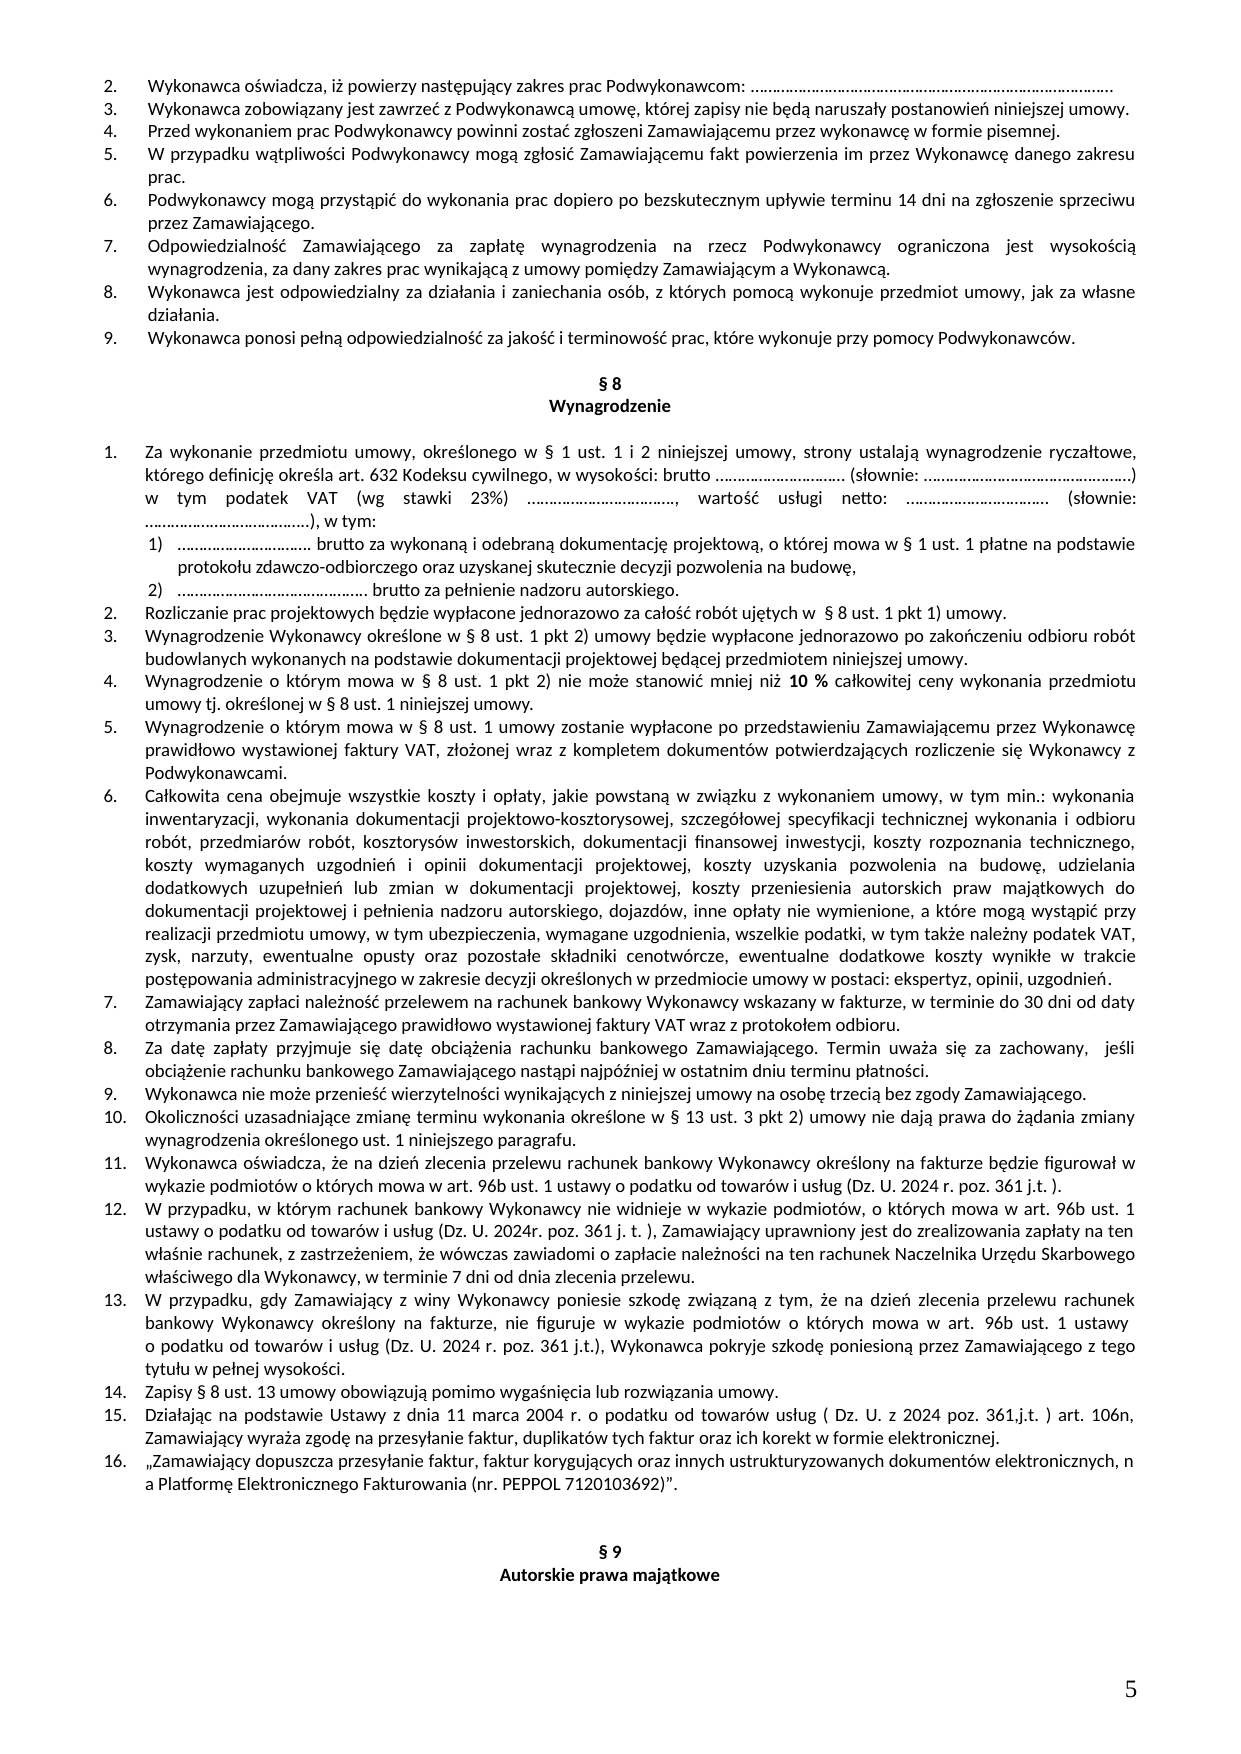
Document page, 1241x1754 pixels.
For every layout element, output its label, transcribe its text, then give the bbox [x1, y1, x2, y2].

list W przypadku, w którym rachunek bankowy Wykonawcy nie widnieje w wykazie podmiotów, o których mowa w art. 96b ust. 1 ustawy o podatku od towarów i usług (Dz. U. 2024r. poz. 361 j. t. ), Zamawiający uprawniony jest do zrealizowania zapłaty na ten właśnie rachunek, z zastrzeżeniem, że wówczas zawiadomi o zapłacie należności na ten rachunek Naczelnika Urzędu Skarbowego właściwego dla Wykonawcy, w terminie 7 dni od dnia zlecenia przelewu. [103, 1197, 1137, 1288]
list Zapisy § 8 ust. 13 umowy obowiązują pomimo wygaśnięcia lub rozwiązania umowy. [103, 1380, 1137, 1403]
list Wykonawca nie może przenieść wierzytelności wynikających z niniejszej umowy na osobę trzecią bez zgody Zamawiającego. [103, 1082, 1137, 1105]
list …………………………………….. brutto za pełnienie nadzoru autorskiego. [148, 578, 1137, 601]
list Wykonawca ponosi pełną odpowiedzialność za jakość i terminowość prac, które wykonuje przy pomocy Podwykonawców. [103, 326, 1137, 349]
text § 8 [83, 372, 1137, 395]
text § 9 [83, 1541, 1137, 1563]
text Wynagrodzenie [83, 395, 1137, 418]
list Działając na podstawie Ustawy z dnia 11 marca 2004 r. o podatku od towarów usług ( Dz. U. z 2024 poz. 361,j.t. ) art. 106n, Zamawiający wyraża zgodę na przesyłanie faktur, duplikatów tych faktur oraz ich korekt w formie elektronicznej. [103, 1403, 1137, 1449]
list Przed wykonaniem prac Podwykonawcy powinni zostać zgłoszeni Zamawiającemu przez wykonawcę w formie pisemnej. [103, 120, 1137, 143]
list Wynagrodzenie o którym mowa w § 8 ust. 1 umowy zostanie wypłacone po przedstawieniu Zamawiającemu przez Wykonawcę prawidłowo wystawionej faktury VAT, złożonej wraz z kompletem dokumentów potwierdzających rozliczenie się Wykonawcy z Podwykonawcami. [103, 716, 1137, 784]
list Wykonawca oświadcza, że na dzień zlecenia przelewu rachunek bankowy Wykonawcy określony na fakturze będzie figurował w wykazie podmiotów o których mowa w art. 96b ust. 1 ustawy o podatku od towarów i usług (Dz. U. 2024 r. poz. 361 j.t. ). [103, 1151, 1137, 1197]
list Wykonawca jest odpowiedzialny za działania i zaniechania osób, z których pomocą wykonuje przedmiot umowy, jak za własne działania. [103, 280, 1137, 326]
list „Zamawiający dopuszcza przesyłanie faktur, faktur korygujących oraz innych ustrukturyzowanych dokumentów elektronicznych, na Platformę Elektronicznego Fakturowania (nr. PEPPOL 7120103692)”. [103, 1449, 1137, 1495]
list Wynagrodzenie o którym mowa w § 8 ust. 1 pkt 2) nie może stanowić mniej niż 10 % całkowitej ceny wykonania przedmiotu umowy tj. określonej w § 8 ust. 1 niniejszej umowy. [103, 670, 1137, 716]
list Odpowiedzialność Zamawiającego za zapłatę wynagrodzenia na rzecz Podwykonawcy ograniczona jest wysokością wynagrodzenia, za dany zakres prac wynikającą z umowy pomiędzy Zamawiającym a Wykonawcą. [103, 234, 1137, 280]
list Wynagrodzenie Wykonawcy określone w § 8 ust. 1 pkt 2) umowy będzie wypłacone jednorazowo po zakończeniu odbioru robót budowlanych wykonanych na podstawie dokumentacji projektowej będącej przedmiotem niniejszej umowy. [103, 624, 1137, 670]
list …………………………. brutto za wykonaną i odebraną dokumentację projektową, o której mowa w § 1 ust. 1 płatne na podstawie protokołu zdawczo-odbiorczego oraz uzyskanej skutecznie decyzji pozwolenia na budowę, [148, 532, 1137, 578]
list Wykonawca zobowiązany jest zawrzeć z Podwykonawcą umowę, której zapisy nie będą naruszały postanowień niniejszej umowy. [103, 97, 1137, 120]
list W przypadku, gdy Zamawiający z winy Wykonawcy poniesie szkodę związaną z tym, że na dzień zlecenia przelewu rachunek bankowy Wykonawcy określony na fakturze, nie figuruje w wykazie podmiotów o których mowa w art. 96b ust. 1 ustawy o podatku od towarów i usług (Dz. U. 2024 r. poz. 361 j.t.), Wykonawca pokryje szkodę poniesioną przez Zamawiającego z tego tytułu w pełnej wysokości. [103, 1288, 1137, 1380]
list Całkowita cena obejmuje wszystkie koszty i opłaty, jakie powstaną w związku z wykonaniem umowy, w tym min.: wykonania inwentaryzacji, wykonania dokumentacji projektowo-kosztorysowej, szczegółowej specyfikacji technicznej wykonania i odbioru robót, przedmiarów robót, kosztorysów inwestorskich, dokumentacji finansowej inwestycji, koszty rozpoznania technicznego, koszty wymaganych uzgodnień i opinii dokumentacji projektowej, koszty uzyskania pozwolenia na budowę, udzielania dodatkowych uzupełnień lub zmian w dokumentacji projektowej, koszty przeniesienia autorskich praw majątkowych do dokumentacji projektowej i pełnienia nadzoru autorskiego, dojazdów, inne opłaty nie wymienione, a które mogą wystąpić przy realizacji przedmiotu umowy, w tym ubezpieczenia, wymagane uzgodnienia, wszelkie podatki, w tym także należny podatek VAT, zysk, narzuty, ewentualne opusty oraz pozostałe składniki cenotwórcze, ewentualne dodatkowe koszty wynikłe w trakcie postępowania administracyjnego w zakresie decyzji określonych w przedmiocie umowy w postaci: ekspertyz, opinii, uzgodnień. [103, 784, 1137, 991]
list Zamawiający zapłaci należność przelewem na rachunek bankowy Wykonawcy wskazany w fakturze, w terminie do 30 dni od daty otrzymania przez Zamawiającego prawidłowo wystawionej faktury VAT wraz z protokołem odbioru. [103, 991, 1137, 1036]
list Wykonawca oświadcza, iż powierzy następujący zakres prac Podwykonawcom: ………………………………………………………………………… [103, 74, 1137, 97]
list Podwykonawcy mogą przystąpić do wykonania prac dopiero po bezskutecznym upływie terminu 14 dni na zgłoszenie sprzeciwu przez Zamawiającego. [103, 188, 1137, 234]
list Okoliczności uzasadniające zmianę terminu wykonania określone w § 13 ust. 3 pkt 2) umowy nie dają prawa do żądania zmiany wynagrodzenia określonego ust. 1 niniejszego paragrafu. [103, 1105, 1137, 1151]
list W przypadku wątpliwości Podwykonawcy mogą zgłosić Zamawiającemu fakt powierzenia im przez Wykonawcę danego zakresu prac. [103, 143, 1137, 188]
list Za datę zapłaty przyjmuje się datę obciążenia rachunku bankowego Zamawiającego. Termin uważa się za zachowany, jeśli obciążenie rachunku bankowego Zamawiającego nastąpi najpóźniej w ostatnim dniu terminu płatności. [103, 1036, 1137, 1082]
text Autorskie prawa majątkowe [83, 1563, 1137, 1586]
list Rozliczanie prac projektowych będzie wypłacone jednorazowo za całość robót ujętych w § 8 ust. 1 pkt 1) umowy. [103, 601, 1137, 624]
list Za wykonanie przedmiotu umowy, określonego w § 1 ust. 1 i 2 niniejszej umowy, strony ustalają wynagrodzenie ryczałtowe, którego definicję określa art. 632 Kodeksu cywilnego, w wysokości: brutto ………………………… (słownie: …………………………………………) w tym podatek VAT (wg stawki 23%) ……………………………., wartość usługi netto: …………………………… (słownie: ………………………………..), w tym: [103, 441, 1137, 532]
